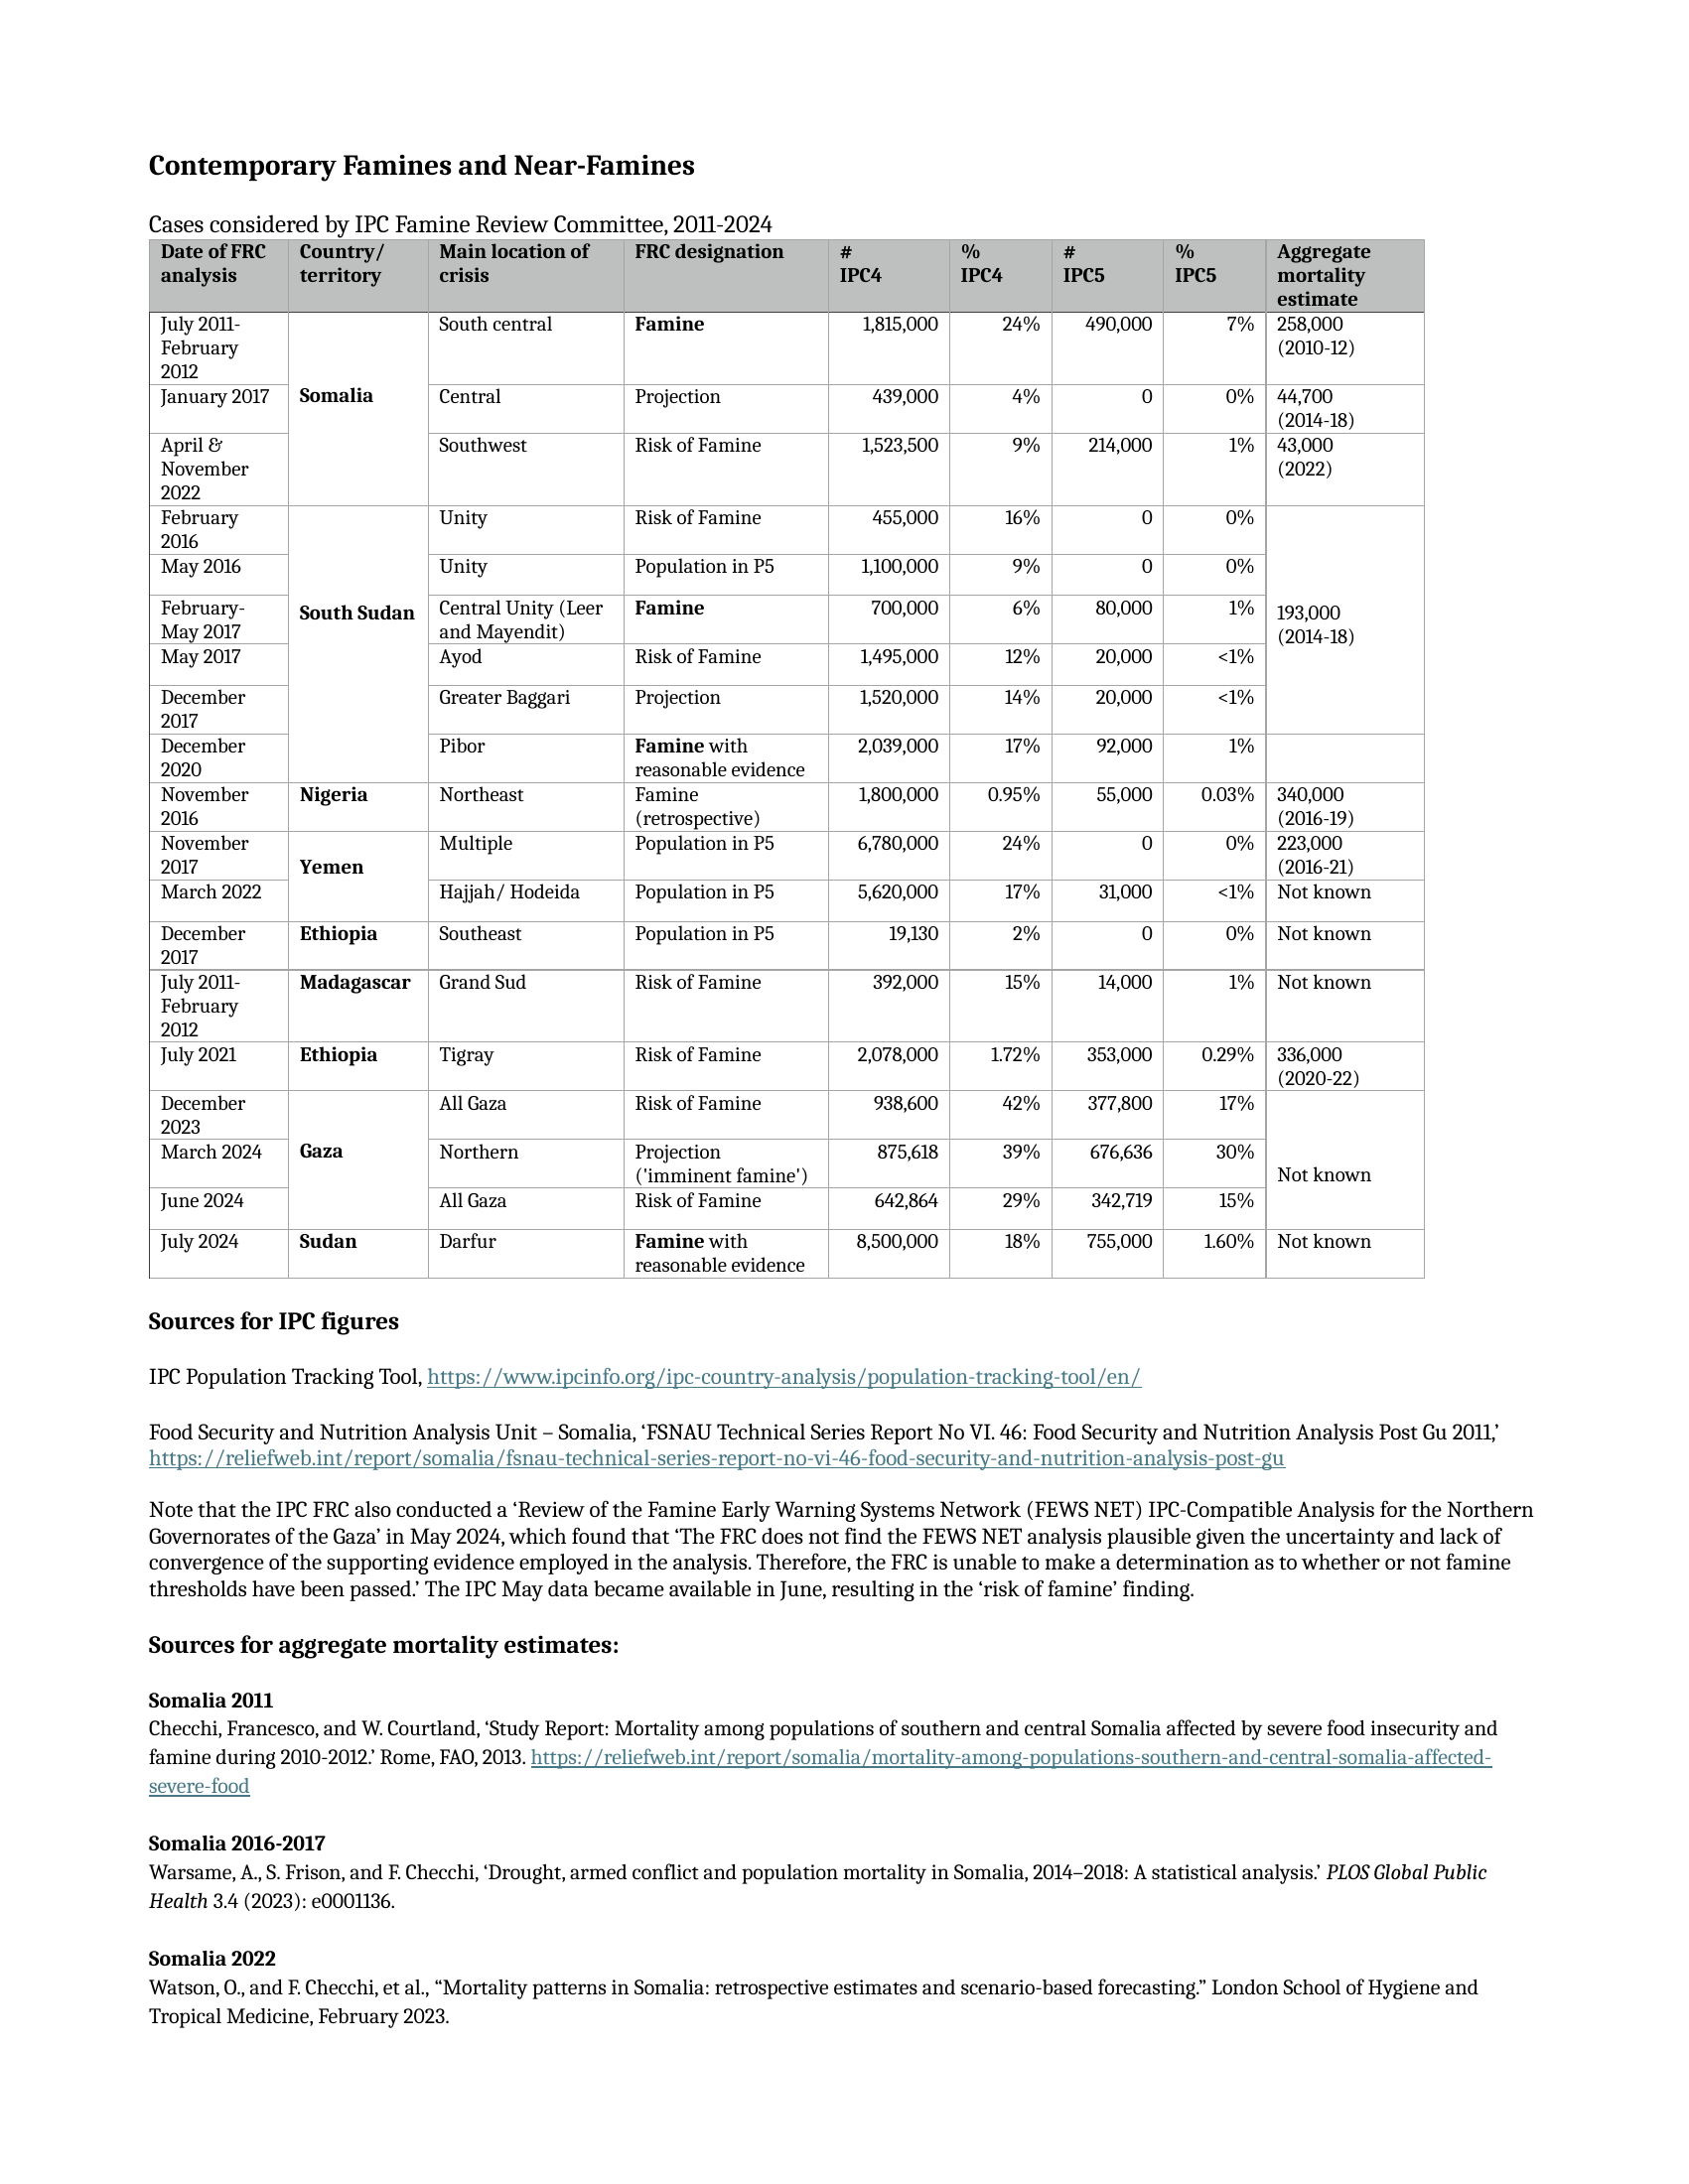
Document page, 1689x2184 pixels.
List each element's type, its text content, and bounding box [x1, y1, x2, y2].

table_cell 439,000 [829, 385, 949, 433]
table_cell Hajjah/ Hodeida [429, 881, 624, 920]
table_cell Southwest [429, 434, 624, 505]
table_cell Risk of Famine [625, 506, 828, 554]
table_cell 1% [1164, 735, 1265, 782]
table_cell <1% [1164, 686, 1265, 734]
table_cell Ethiopia [289, 1042, 428, 1090]
table_cell 9% [950, 434, 1052, 505]
table_cell Unity [429, 555, 624, 595]
table_cell 17% [950, 881, 1052, 920]
text Contemporary Famines and Near-Famines [149, 149, 1539, 182]
text Food Security and Nutrition Analysis Unit – Somalia, ‘FSNAU Technical Series Report No VI. 46: Food Security and Nutrition Analysis Post Gu 2011,’ https://reliefweb.int/report/somalia/fsnau-technical-series-report-no-vi-46-food-security-and-nutrition-analysis-post-gu [149, 1419, 1539, 1471]
table_cell Risk of Famine [625, 434, 828, 505]
table_cell 7% [1164, 313, 1265, 384]
table_cell 6,780,000 [829, 832, 949, 880]
table_header Main location of crisis [429, 240, 624, 312]
table_cell July 2024 [150, 1230, 288, 1278]
table_cell 2,039,000 [829, 735, 949, 782]
table_cell South central [429, 313, 624, 384]
table_cell 14,000 [1053, 971, 1163, 1041]
table_cell Multiple [429, 832, 624, 880]
table_cell 0 [1053, 832, 1163, 880]
table_cell March 2022 [150, 881, 288, 920]
table_cell 700,000 [829, 596, 949, 643]
table_cell 31,000 [1053, 881, 1163, 920]
text Checchi, Francesco, and W. Courtland, ‘Study Report: Mortality among populations of southern and central Somalia affected by severe food insecurity and famine during 2010-2012.’ Rome, FAO, 2013. https://reliefweb.int/report/somalia/mortality-among-populations-southern-and-central-somalia-affected-severe-food [149, 1716, 1539, 1799]
table_cell 875,618 [829, 1140, 949, 1187]
table_cell Greater Baggari [429, 686, 624, 734]
table_cell 342,719 [1053, 1188, 1163, 1229]
table_header Aggregate mortality estimate [1267, 240, 1424, 312]
table_cell Projection [625, 385, 828, 433]
table_cell Unity [429, 506, 624, 554]
table_cell Ayod [429, 644, 624, 685]
table_cell 24% [950, 832, 1052, 880]
table_cell 642,864 [829, 1188, 949, 1229]
table_cell 17% [1164, 1091, 1265, 1139]
table_cell 92,000 [1053, 735, 1163, 782]
text Somalia 2011 [149, 1688, 1539, 1712]
table_cell 676,636 [1053, 1140, 1163, 1187]
table_cell December 2017 [150, 686, 288, 734]
table_cell December 2017 [150, 922, 288, 969]
table_cell Yemen [289, 832, 428, 920]
table_cell 0% [1164, 922, 1265, 969]
table_cell 30% [1164, 1140, 1265, 1187]
table_cell 1% [1164, 971, 1265, 1041]
table_cell Population in P5 [625, 881, 828, 920]
table_cell 755,000 [1053, 1230, 1163, 1278]
table_cell 1,520,000 [829, 686, 949, 734]
table_cell January 2017 [150, 385, 288, 433]
table_cell 1,523,500 [829, 434, 949, 505]
table_cell 214,000 [1053, 434, 1163, 505]
table_cell 39% [950, 1140, 1052, 1187]
table_cell 15% [950, 971, 1052, 1041]
table_cell Ethiopia [289, 922, 428, 969]
table_cell All Gaza [429, 1188, 624, 1229]
table_cell 4% [950, 385, 1052, 433]
table_cell All Gaza [429, 1091, 624, 1139]
table_cell Gaza [289, 1091, 428, 1229]
table_cell 336,000 (2020-22) [1267, 1042, 1424, 1090]
table_header % IPC4 [950, 240, 1052, 312]
table_cell 1.60% [1164, 1230, 1265, 1278]
table_cell 1,800,000 [829, 783, 949, 831]
table_cell 0 [1053, 922, 1163, 969]
table_cell Risk of Famine [625, 1091, 828, 1139]
table_header # IPC5 [1053, 240, 1163, 312]
table_cell 15% [1164, 1188, 1265, 1229]
table_header FRC designation [625, 240, 828, 312]
table_cell 29% [950, 1188, 1052, 1229]
table_header Date of FRC analysis [150, 240, 288, 312]
table_cell Sudan [289, 1230, 428, 1278]
text Warsame, A., S. Frison, and F. Checchi, ‘Drought, armed conflict and population mortality in Somalia, 2014–2018: A statistical analysis.’ PLOS Global Public Health 3.4 (2023): e0001136. [149, 1860, 1539, 1914]
table_cell February 2016 [150, 506, 288, 554]
table_cell Risk of Famine [625, 1042, 828, 1090]
table_cell 258,000 (2010-12) [1267, 313, 1424, 384]
table_cell 938,600 [829, 1091, 949, 1139]
table_cell Grand Sud [429, 971, 624, 1041]
table_cell 377,800 [1053, 1091, 1163, 1139]
table_cell Not known [1267, 922, 1424, 969]
table_cell July 2011-February 2012 [150, 313, 288, 384]
table_cell 0 [1053, 506, 1163, 554]
table_cell 44,700 (2014-18) [1267, 385, 1424, 433]
table_header % IPC5 [1164, 240, 1265, 312]
table_cell December 2023 [150, 1091, 288, 1139]
table_cell 455,000 [829, 506, 949, 554]
table_cell 14% [950, 686, 1052, 734]
table_cell June 2024 [150, 1188, 288, 1229]
table_cell 223,000 (2016-21) [1267, 832, 1424, 880]
text Watson, O., and F. Checchi, et al., “Mortality patterns in Somalia: retrospective estimates and scenario-based forecasting.” London School of Hygiene and Tropical Medicine, February 2023. [149, 1976, 1539, 2029]
table_cell 20,000 [1053, 644, 1163, 685]
table_cell <1% [1164, 881, 1265, 920]
table_cell 0% [1164, 832, 1265, 880]
table_cell Not known [1267, 881, 1424, 920]
table_cell Risk of Famine [625, 971, 828, 1041]
table_cell Southeast [429, 922, 624, 969]
table_cell 1,100,000 [829, 555, 949, 595]
table_header Country/ territory [289, 240, 428, 312]
table_cell 0% [1164, 506, 1265, 554]
table_cell Pibor [429, 735, 624, 782]
table_cell 80,000 [1053, 596, 1163, 643]
table_cell December 2020 [150, 735, 288, 782]
table_cell 340,000 (2016-19) [1267, 783, 1424, 831]
text IPC Population Tracking Tool, https://www.ipcinfo.org/ipc-country-analysis/population-tracking-tool/en/ [149, 1364, 1539, 1391]
table_cell 1.72% [950, 1042, 1052, 1090]
table_cell Central [429, 385, 624, 433]
table_cell 193,000 (2014-18) [1267, 506, 1424, 734]
table_cell 490,000 [1053, 313, 1163, 384]
table_cell 1,815,000 [829, 313, 949, 384]
table_cell Famine with reasonable evidence [625, 735, 828, 782]
table_cell Risk of Famine [625, 644, 828, 685]
table_cell Not known [1267, 1230, 1424, 1278]
table_cell 2% [950, 922, 1052, 969]
table_cell 12% [950, 644, 1052, 685]
table_cell 17% [950, 735, 1052, 782]
table_cell 0 [1053, 555, 1163, 595]
table_cell Famine [625, 596, 828, 643]
table_cell 0.29% [1164, 1042, 1265, 1090]
table_cell 6% [950, 596, 1052, 643]
table_cell 43,000 (2022) [1267, 434, 1424, 505]
table_cell 8,500,000 [829, 1230, 949, 1278]
table_cell April & November 2022 [150, 434, 288, 505]
table_cell Madagascar [289, 971, 428, 1041]
table_cell 0% [1164, 385, 1265, 433]
table_cell 1% [1164, 596, 1265, 643]
text Sources for IPC figures [149, 1307, 1539, 1335]
text Sources for aggregate mortality estimates: [149, 1630, 1539, 1659]
table_cell 0 [1053, 385, 1163, 433]
table_cell Famine (retrospective) [625, 783, 828, 831]
table_cell Famine with reasonable evidence [625, 1230, 828, 1278]
table_cell 0% [1164, 555, 1265, 595]
text Somalia 2022 [149, 1947, 1539, 1972]
text Note that the IPC FRC also conducted a ‘Review of the Famine Early Warning Systems Network (FEWS NET) IPC-Compatible Analysis for the Northern Governorates of the Gaza’ in May 2024, which found that ‘The FRC does not find the FEWS NET analysis plausible given the uncertainty and lack of convergence of the supporting evidence employed in the analysis. Therefore, the FRC is unable to make a determination as to whether or not famine thresholds have been passed.’ The IPC May data became available in June, resulting in the ‘risk of famine’ finding. [149, 1497, 1539, 1602]
table_cell July 2021 [150, 1042, 288, 1090]
table_cell Population in P5 [625, 832, 828, 880]
table_cell May 2016 [150, 555, 288, 595]
table_cell Nigeria [289, 783, 428, 831]
text Somalia 2016-2017 [149, 1832, 1539, 1856]
table_cell 20,000 [1053, 686, 1163, 734]
table_cell 16% [950, 506, 1052, 554]
table_cell July 2011-February 2012 [150, 971, 288, 1041]
table_cell 1% [1164, 434, 1265, 505]
table_cell Not known [1267, 1091, 1424, 1229]
table_cell Projection [625, 686, 828, 734]
table_cell 5,620,000 [829, 881, 949, 920]
table_cell 392,000 [829, 971, 949, 1041]
table_cell 19,130 [829, 922, 949, 969]
table_cell Somalia [289, 313, 428, 505]
text Cases considered by IPC Famine Review Committee, 2011-2024 [149, 210, 1539, 239]
table_cell Projection ('imminent famine') [625, 1140, 828, 1187]
table_cell Not known [1267, 971, 1424, 1041]
table_cell 55,000 [1053, 783, 1163, 831]
table_cell [1267, 735, 1424, 782]
table_cell 0.03% [1164, 783, 1265, 831]
table_cell November 2017 [150, 832, 288, 880]
table_cell 2,078,000 [829, 1042, 949, 1090]
table_cell Risk of Famine [625, 1188, 828, 1229]
table_cell Northern [429, 1140, 624, 1187]
table_cell 0.95% [950, 783, 1052, 831]
table_cell November 2016 [150, 783, 288, 831]
table_cell 42% [950, 1091, 1052, 1139]
table_cell 18% [950, 1230, 1052, 1278]
table_cell 1,495,000 [829, 644, 949, 685]
table_cell Central Unity (Leer and Mayendit) [429, 596, 624, 643]
table_cell <1% [1164, 644, 1265, 685]
table_cell Tigray [429, 1042, 624, 1090]
table_cell 353,000 [1053, 1042, 1163, 1090]
table_cell 9% [950, 555, 1052, 595]
table_cell Famine [625, 313, 828, 384]
table_cell March 2024 [150, 1140, 288, 1187]
table_cell Darfur [429, 1230, 624, 1278]
table_cell 24% [950, 313, 1052, 384]
table_cell February-May 2017 [150, 596, 288, 643]
table_cell May 2017 [150, 644, 288, 685]
table_cell Population in P5 [625, 555, 828, 595]
table_cell Population in P5 [625, 922, 828, 969]
table_header # IPC4 [829, 240, 949, 312]
table_cell South Sudan [289, 506, 428, 782]
table_cell Northeast [429, 783, 624, 831]
